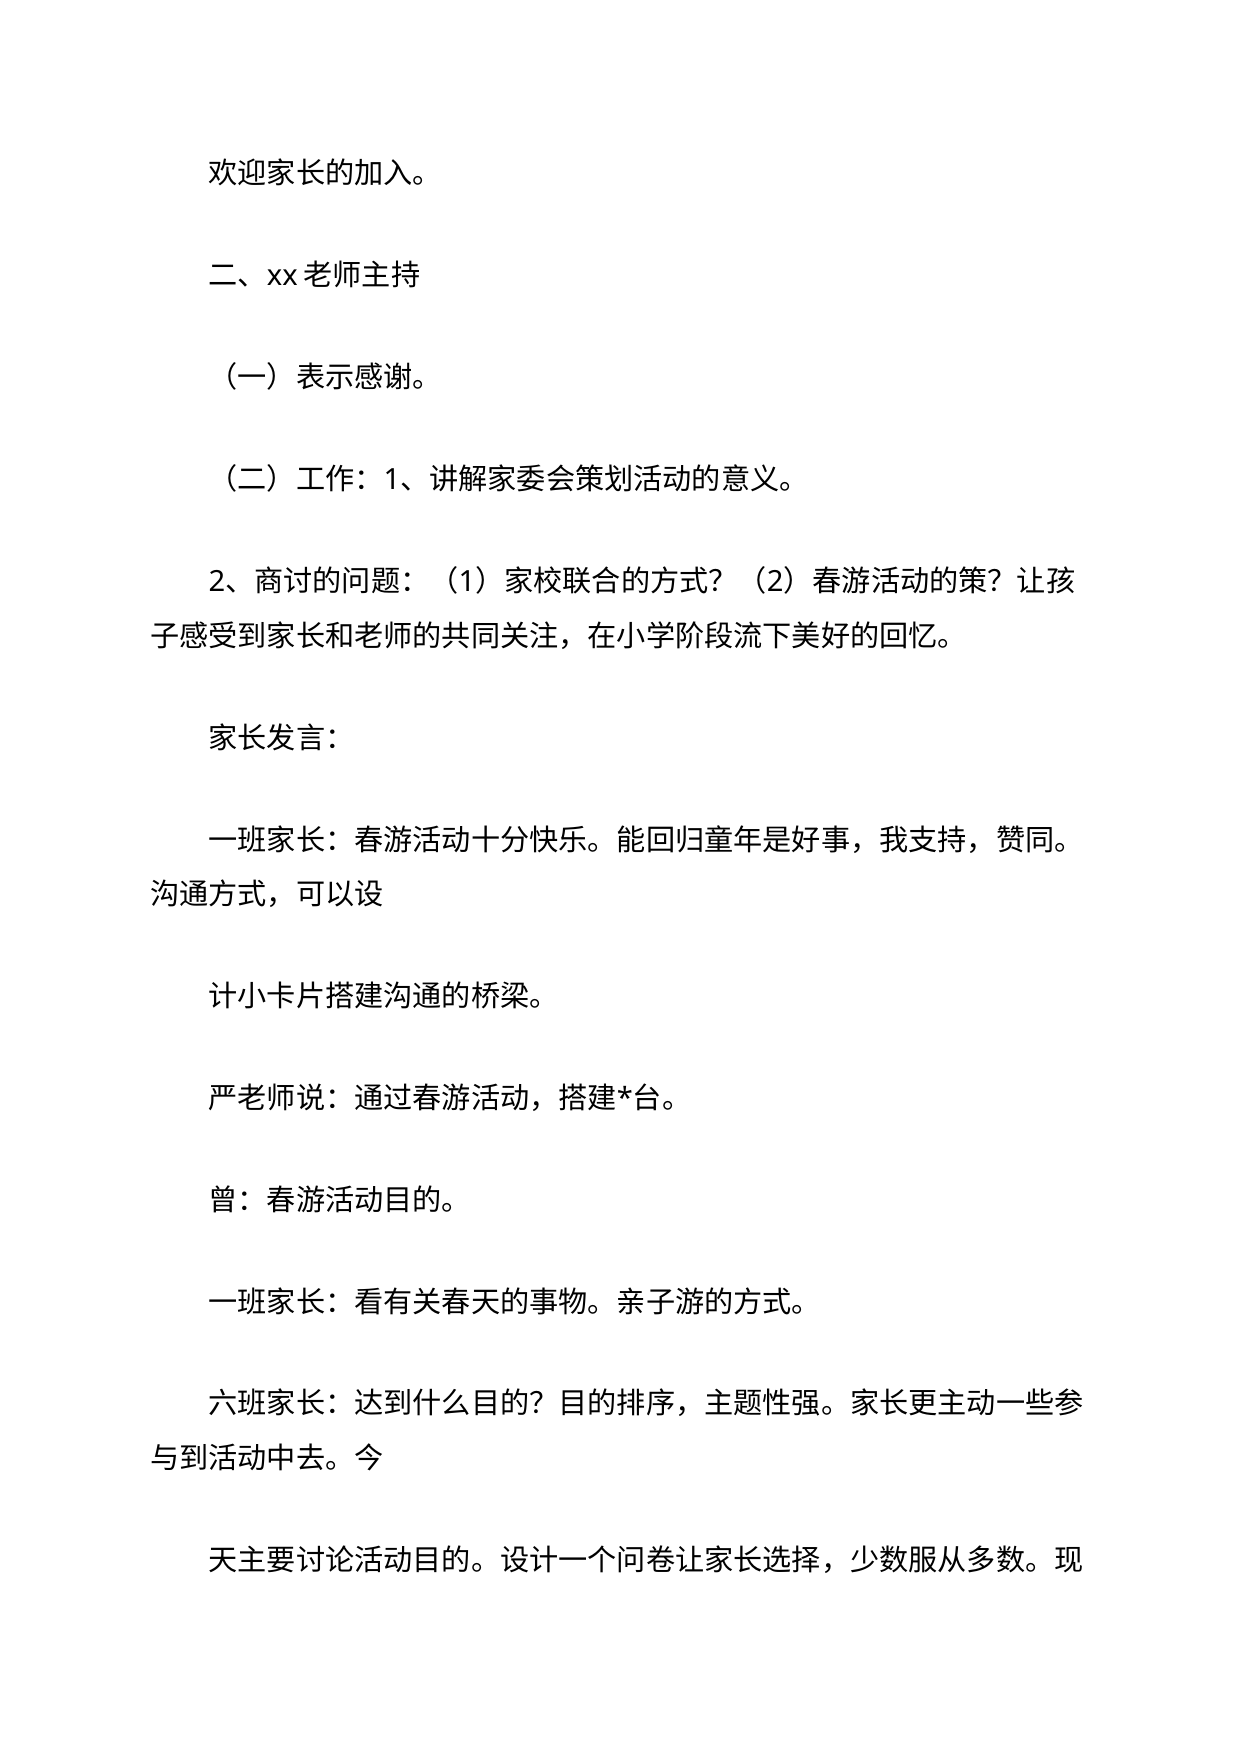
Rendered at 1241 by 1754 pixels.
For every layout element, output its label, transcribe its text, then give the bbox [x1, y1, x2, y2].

text 一班家长：看有关春天的事物。亲子游的方式。 [150, 1278, 1090, 1321]
text 欢迎家长的加入。 [150, 150, 1090, 192]
text （二）工作：1、讲解家委会策划活动的意义。 [150, 456, 1090, 498]
text 2、商讨的问题：（1）家校联合的方式？（2）春游活动的策？让孩子感受到家长和老师的共同关注，在小学阶段流下美好的回忆。 [150, 557, 1090, 655]
text 严老师说：通过春游活动，搭建*台。 [150, 1074, 1090, 1117]
text 家长发言： [150, 714, 1090, 757]
text 计小卡片搭建沟通的桥梁。 [150, 973, 1090, 1015]
text 曾：春游活动目的。 [150, 1176, 1090, 1219]
text 六班家长：达到什么目的？目的排序，主题性强。家长更主动一些参与到活动中去。今 [150, 1380, 1090, 1477]
text 一班家长：春游活动十分快乐。能回归童年是好事，我支持，赞同。沟通方式，可以设 [150, 816, 1090, 913]
text 二、xx老师主持 [150, 252, 1090, 294]
text （一）表示感谢。 [150, 354, 1090, 396]
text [150, 1537, 1090, 1579]
